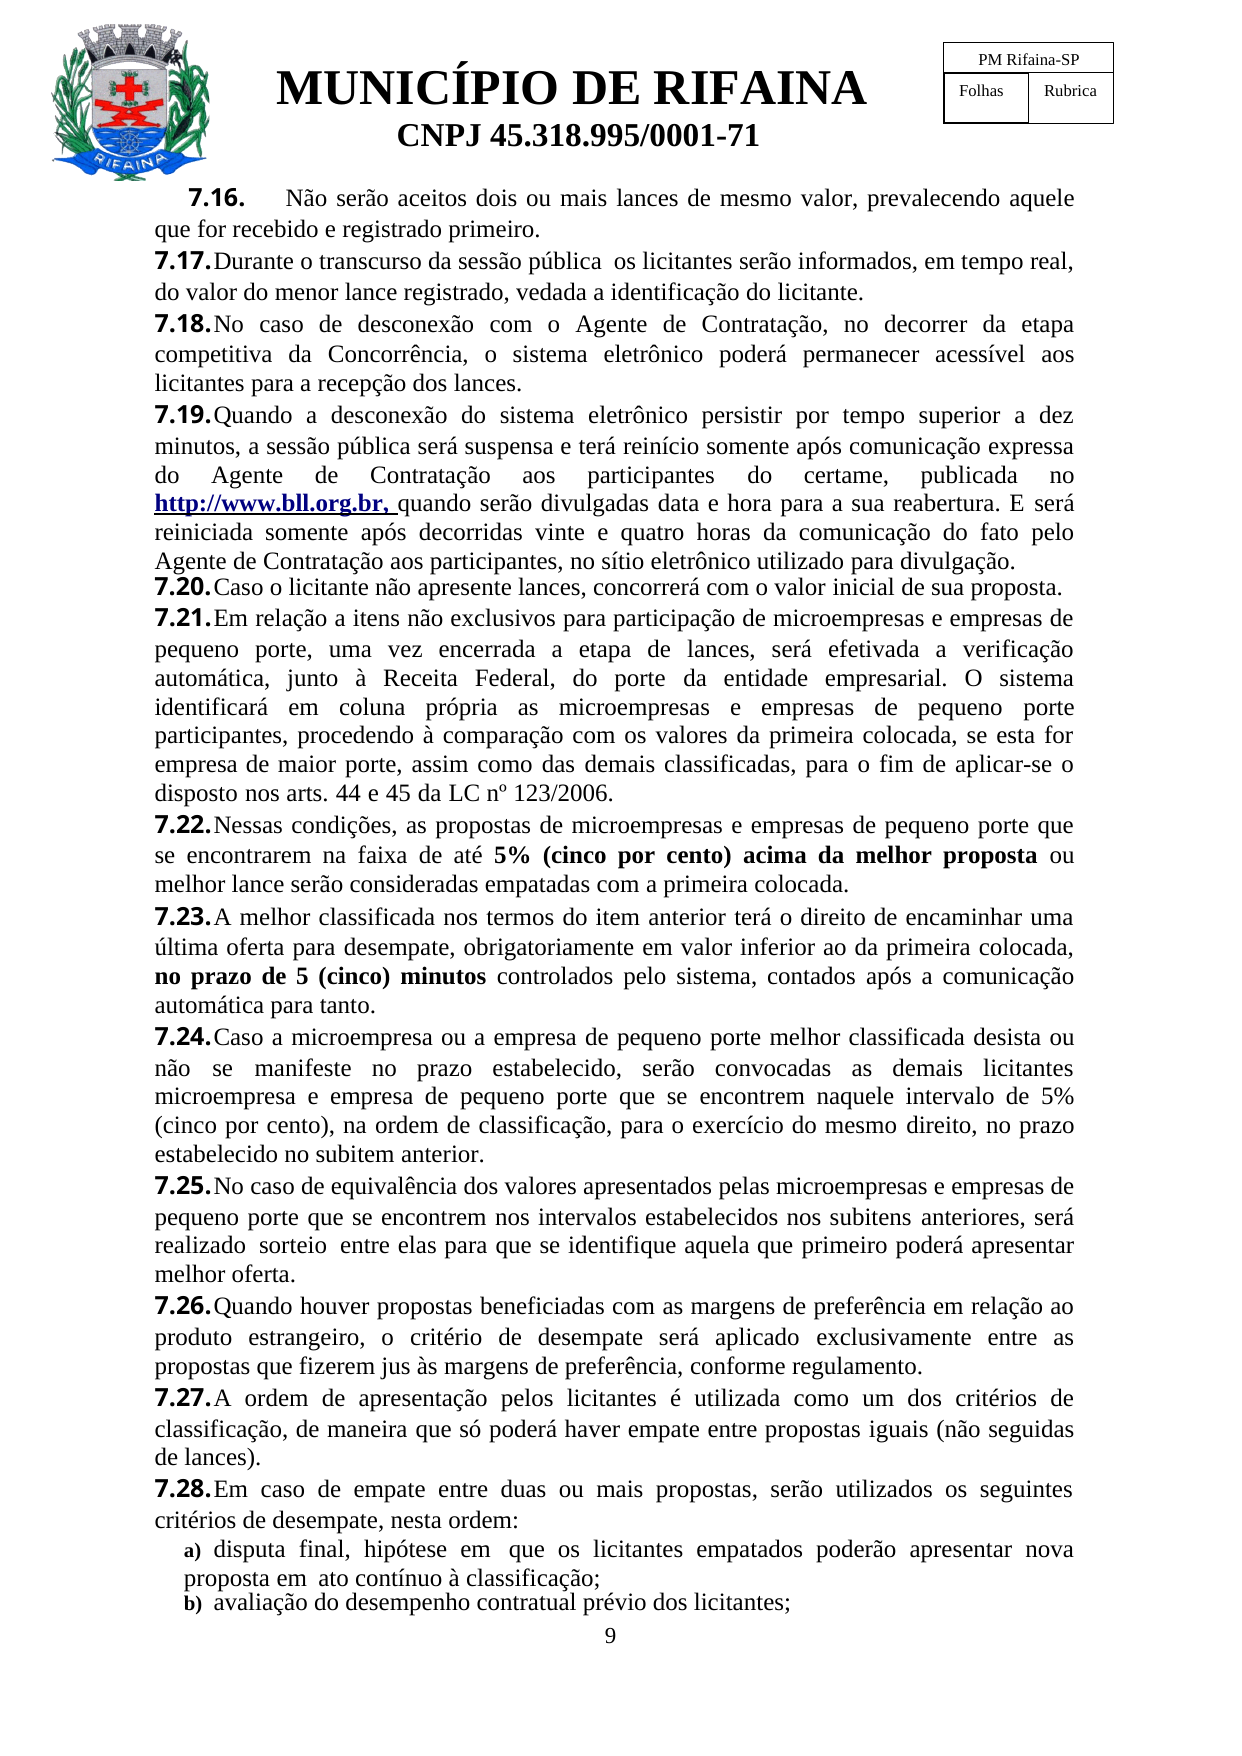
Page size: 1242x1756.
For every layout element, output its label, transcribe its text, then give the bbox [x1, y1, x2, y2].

list Durante o transcurso da sessão pública os licitantes serão informados, em tempo real, do valor do menor lance registrado, vedada a identificação do licitante. [154, 242, 1074, 305]
list disputa final, hipótese em que os licitantes empatados poderão apresentar nova proposta em ato contínuo à classificação; [184, 1534, 1074, 1591]
list Não serão aceitos dois ou mais lances de mesmo valor, prevalecendo aquele que for recebido e registrado primeiro. [154, 180, 1074, 242]
list avaliação do desempenho contratual prévio dos licitantes; [184, 1591, 1074, 1615]
list No caso de equivalência dos valores apresentados pelas microempresas e empresas de pequeno porte que se encontrem nos intervalos estabelecidos nos subitens anteriores, será realizado sorteio entre elas para que se identifique aquela que primeiro poderá apresentar melhor oferta. [154, 1168, 1074, 1288]
list A ordem de apresentação pelos licitantes é utilizada como um dos critérios de classificação, de maneira que só poderá haver empate entre propostas iguais (não seguidas de lances). [154, 1379, 1074, 1471]
list No caso de desconexão com o Agente de Contratação, no decorrer da etapa competitiva da Concorrência, o sistema eletrônico poderá permanecer acessível aos licitantes para a recepção dos lances. [154, 305, 1074, 397]
list Nessas condições, as propostas de microempresas e empresas de pequeno porte que se encontrarem na faixa de até 5% (cinco por cento) acima da melhor proposta ou melhor lance serão consideradas empatadas com a primeira colocada. [154, 807, 1074, 898]
list Em relação a itens não exclusivos para participação de microempresas e empresas de pequeno porte, uma vez encerrada a etapa de lances, será efetivada a verificação automática, junto à Receita Federal, do porte da entidade empresarial. O sistema identificará em coluna própria as microempresas e empresas de pequeno porte participantes, procedendo à comparação com os valores da primeira colocada, se esta for empresa de maior porte, assim como das demais classificadas, para o fim de aplicar-se o disposto nos arts. 44 e 45 da LC nº 123/2006. [154, 600, 1074, 807]
list A melhor classificada nos termos do item anterior terá o direito de encaminhar uma última oferta para desempate, obrigatoriamente em valor inferior ao da primeira colocada, no prazo de 5 (cinco) minutos controlados pelo sistema, contados após a comunicação automática para tanto. [154, 898, 1074, 1018]
list Quando houver propostas beneficiadas com as margens de preferência em relação ao produto estrangeiro, o critério de desempate será aplicado exclusivamente entre as propostas que fizerem jus às margens de preferência, conforme regulamento. [154, 1288, 1074, 1379]
list Caso o licitante não apresente lances, concorrerá com o valor inicial de sua proposta. [154, 575, 1074, 600]
list Quando a desconexão do sistema eletrônico persistir por tempo superior a dez minutos, a sessão pública será suspensa e terá reinício somente após comunicação expressa do Agente de Contratação aos participantes do certame, publicada no http://www.bll.org.br, quando serão divulgadas data e hora para a sua reabertura. E será reiniciada somente após decorridas vinte e quatro horas da comunicação do fato pelo Agente de Contratação aos participantes, no sítio eletrônico utilizado para divulgação. [154, 397, 1074, 575]
list Caso a microempresa ou a empresa de pequeno porte melhor classificada desista ou não se manifeste no prazo estabelecido, serão convocadas as demais licitantes microempresa e empresa de pequeno porte que se encontrem naquele intervalo de 5% (cinco por cento), na ordem de classificação, para o exercício do mesmo direito, no prazo estabelecido no subitem anterior. [154, 1018, 1074, 1168]
list Em caso de empate entre duas ou mais propostas, serão utilizados os seguintes critérios de desempate, nesta ordem: [154, 1471, 1074, 1534]
picture [50, 21, 210, 181]
